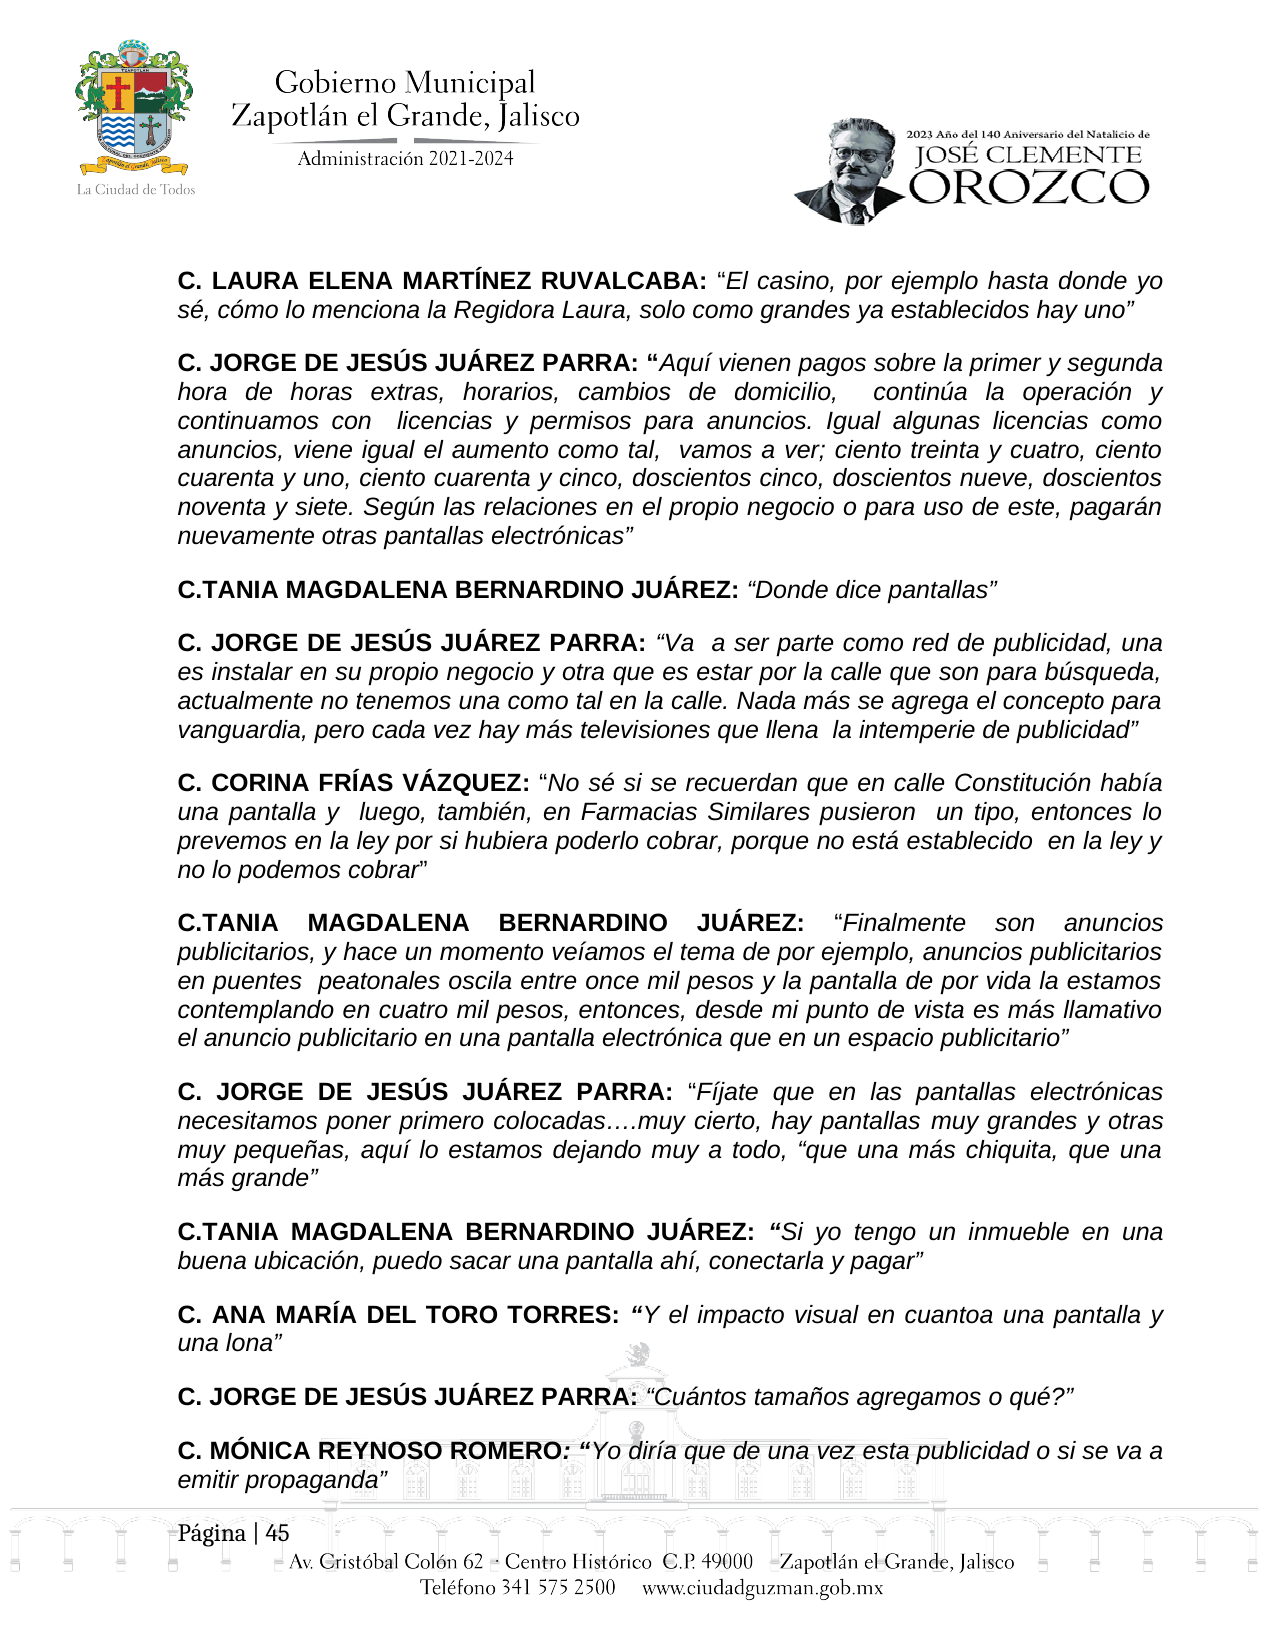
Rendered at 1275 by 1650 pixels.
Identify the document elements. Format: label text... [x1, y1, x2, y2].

text C. MÓNICA REYNOSO ROMERO: “Yo diría que de una vez esta publicidad o si se va a emitir propaganda” [177, 1436, 1167, 1493]
text C.TANIA MAGDALENA BERNARDINO JUÁREZ: “Finalmente son anuncios publicitarios, y hace un momento veíamos el tema de por ejemplo, anuncios publicitarios en puentes peatonales oscila entre once mil pesos y la pantalla de por vida la estamos contemplando en cuatro mil pesos, entonces, desde mi punto de vista es más llamativo el anuncio publicitario en una pantalla electrónica que en un espacio publicitario” [177, 908, 1167, 1052]
text C.TANIA MAGDALENA BERNARDINO JUÁREZ: “Donde dice pantallas” [177, 574, 1167, 603]
text C. JORGE DE JESÚS JUÁREZ PARRA: “Fíjate que en las pantallas electrónicas necesitamos poner primero colocadas….muy cierto, hay pantallas muy grandes y otras muy pequeñas, aquí lo estamos dejando muy a todo, “que una más chiquita, que una más grande” [177, 1077, 1167, 1192]
text C.TANIA MAGDALENA BERNARDINO JUÁREZ: “Si yo tengo un inmueble en una buena ubicación, puedo sacar una pantalla ahí, conectarla y pagar” [177, 1217, 1167, 1274]
text C. JORGE DE JESÚS JUÁREZ PARRA: “Cuántos tamaños agregamos o qué?” [177, 1382, 1167, 1411]
text C. ANA MARÍA DEL TORO TORRES: “Y el impacto visual en cuantoa una pantalla y una lona” [177, 1299, 1167, 1357]
picture [0, 0, 1272, 1643]
text C. LAURA ELENA MARTÍNEZ RUVALCABA: “El casino, por ejemplo hasta donde yo sé, cómo lo menciona la Regidora Laura, solo como grandes ya establecidos hay uno” [177, 266, 1167, 323]
text C. JORGE DE JESÚS JUÁREZ PARRA: “Va a ser parte como red de publicidad, una es instalar en su propio negocio y otra que es estar por la calle que son para búsqueda, actualmente no tenemos una como tal en la calle. Nada más se agrega el concepto para vanguardia, pero cada vez hay más televisiones que llena la intemperie de publicidad” [177, 628, 1167, 743]
text C. CORINA FRÍAS VÁZQUEZ: “No sé si se recuerdan que en calle Constitución había una pantalla y luego, también, en Farmacias Similares pusieron un tipo, entonces lo prevemos en la ley por si hubiera poderlo cobrar, porque no está establecido en la ley y no lo podemos cobrar” [177, 768, 1167, 883]
text C. JORGE DE JESÚS JUÁREZ PARRA: “Aquí vienen pagos sobre la primer y segunda hora de horas extras, horarios, cambios de domicilio, continúa la operación y continuamos con licencias y permisos para anuncios. Igual algunas licencias como anuncios, viene igual el aumento como tal, vamos a ver; ciento treinta y cuatro, ciento cuarenta y uno, ciento cuarenta y cinco, doscientos cinco, doscientos nueve, doscientos noventa y siete. Según las relaciones en el propio negocio o para uso de este, pagarán nuevamente otras pantallas electrónicas” [177, 348, 1167, 549]
